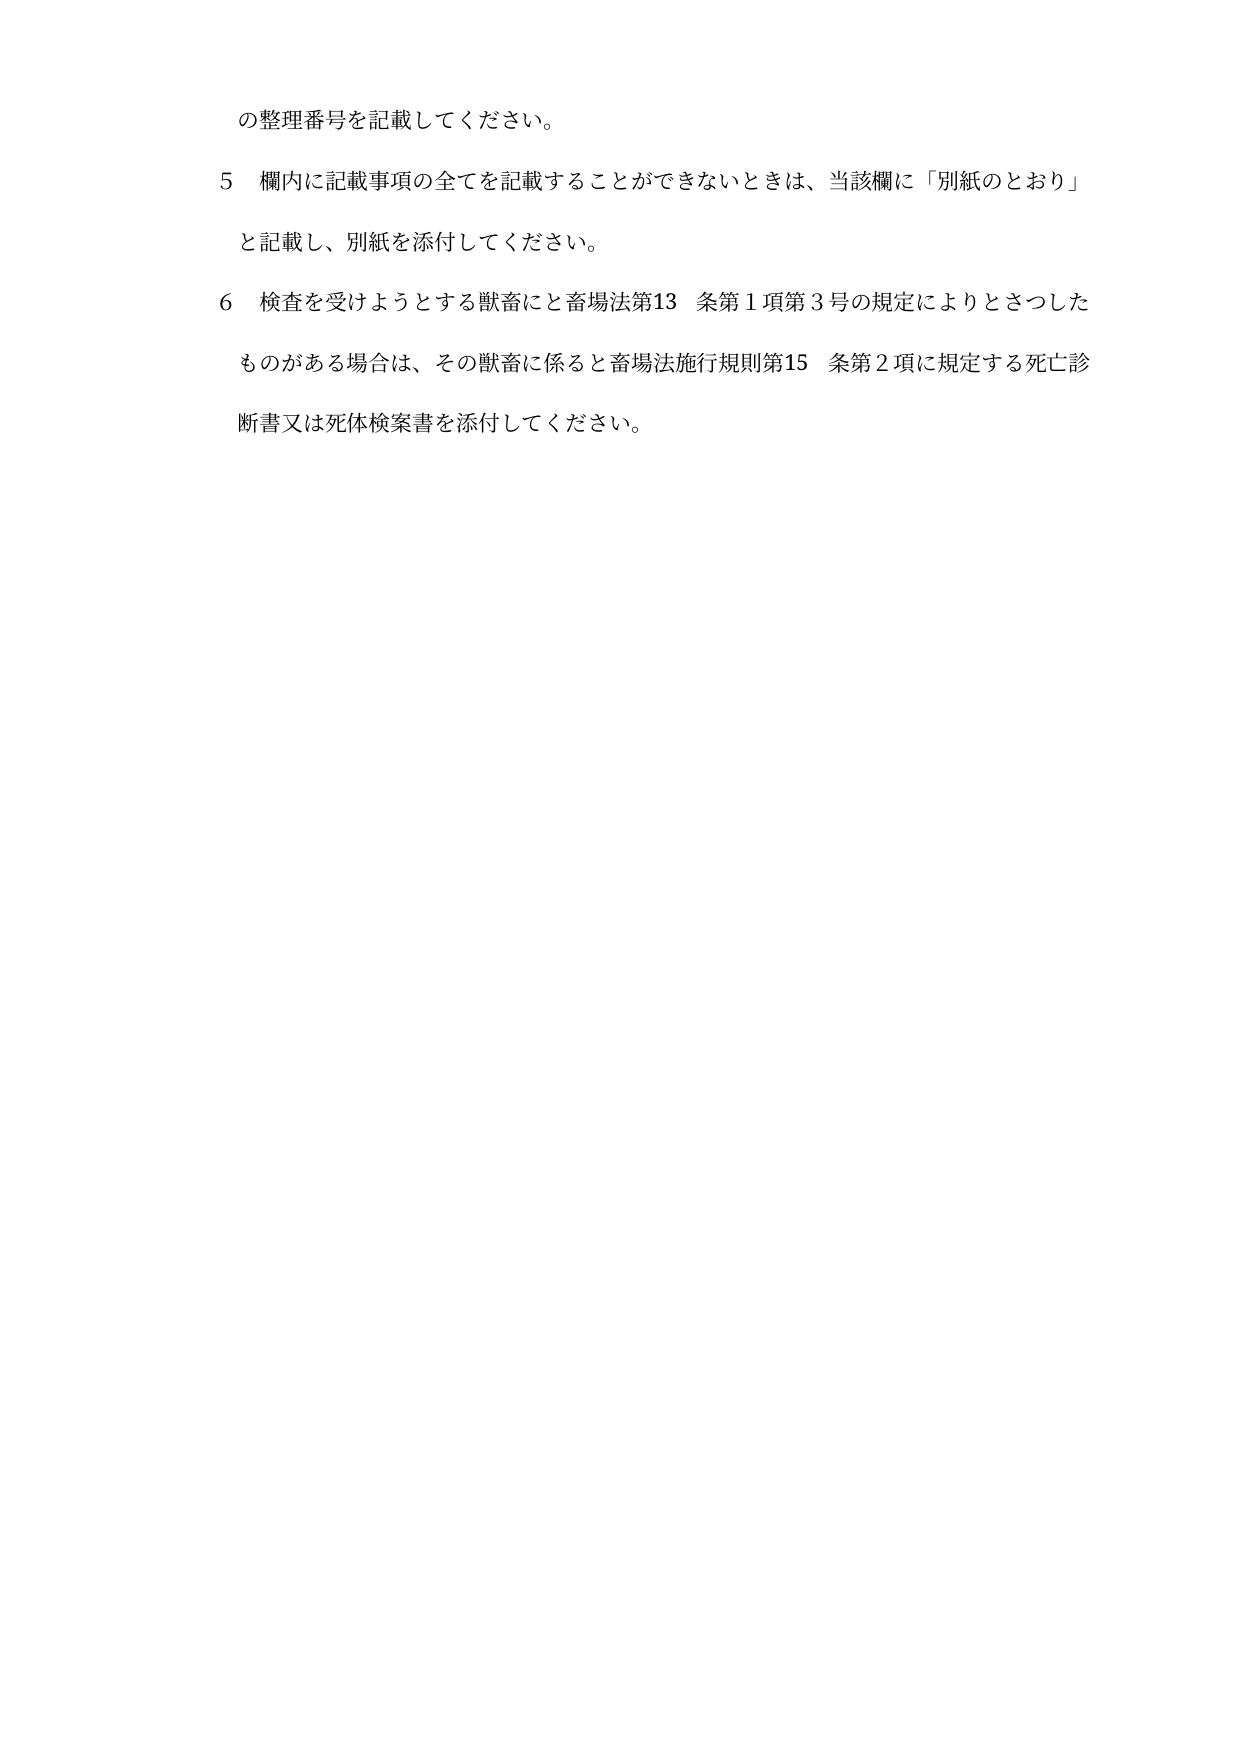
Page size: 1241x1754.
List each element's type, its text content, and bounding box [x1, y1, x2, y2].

text ６ 検査を受けようとする獣畜にと畜場法第13条第１項第３号の規定によりとさつしたものがある場合は、その獣畜に係ると畜場法施行規則第15条第２項に規定する死亡診断書又は死体検案書を添付してください。 [139, 271, 1091, 453]
text ５ 欄内に記載事項の全てを記載することができないときは、当該欄に「別紙のとおり」と記載し、別紙を添付してください。 [139, 149, 1091, 271]
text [139, 89, 1091, 149]
